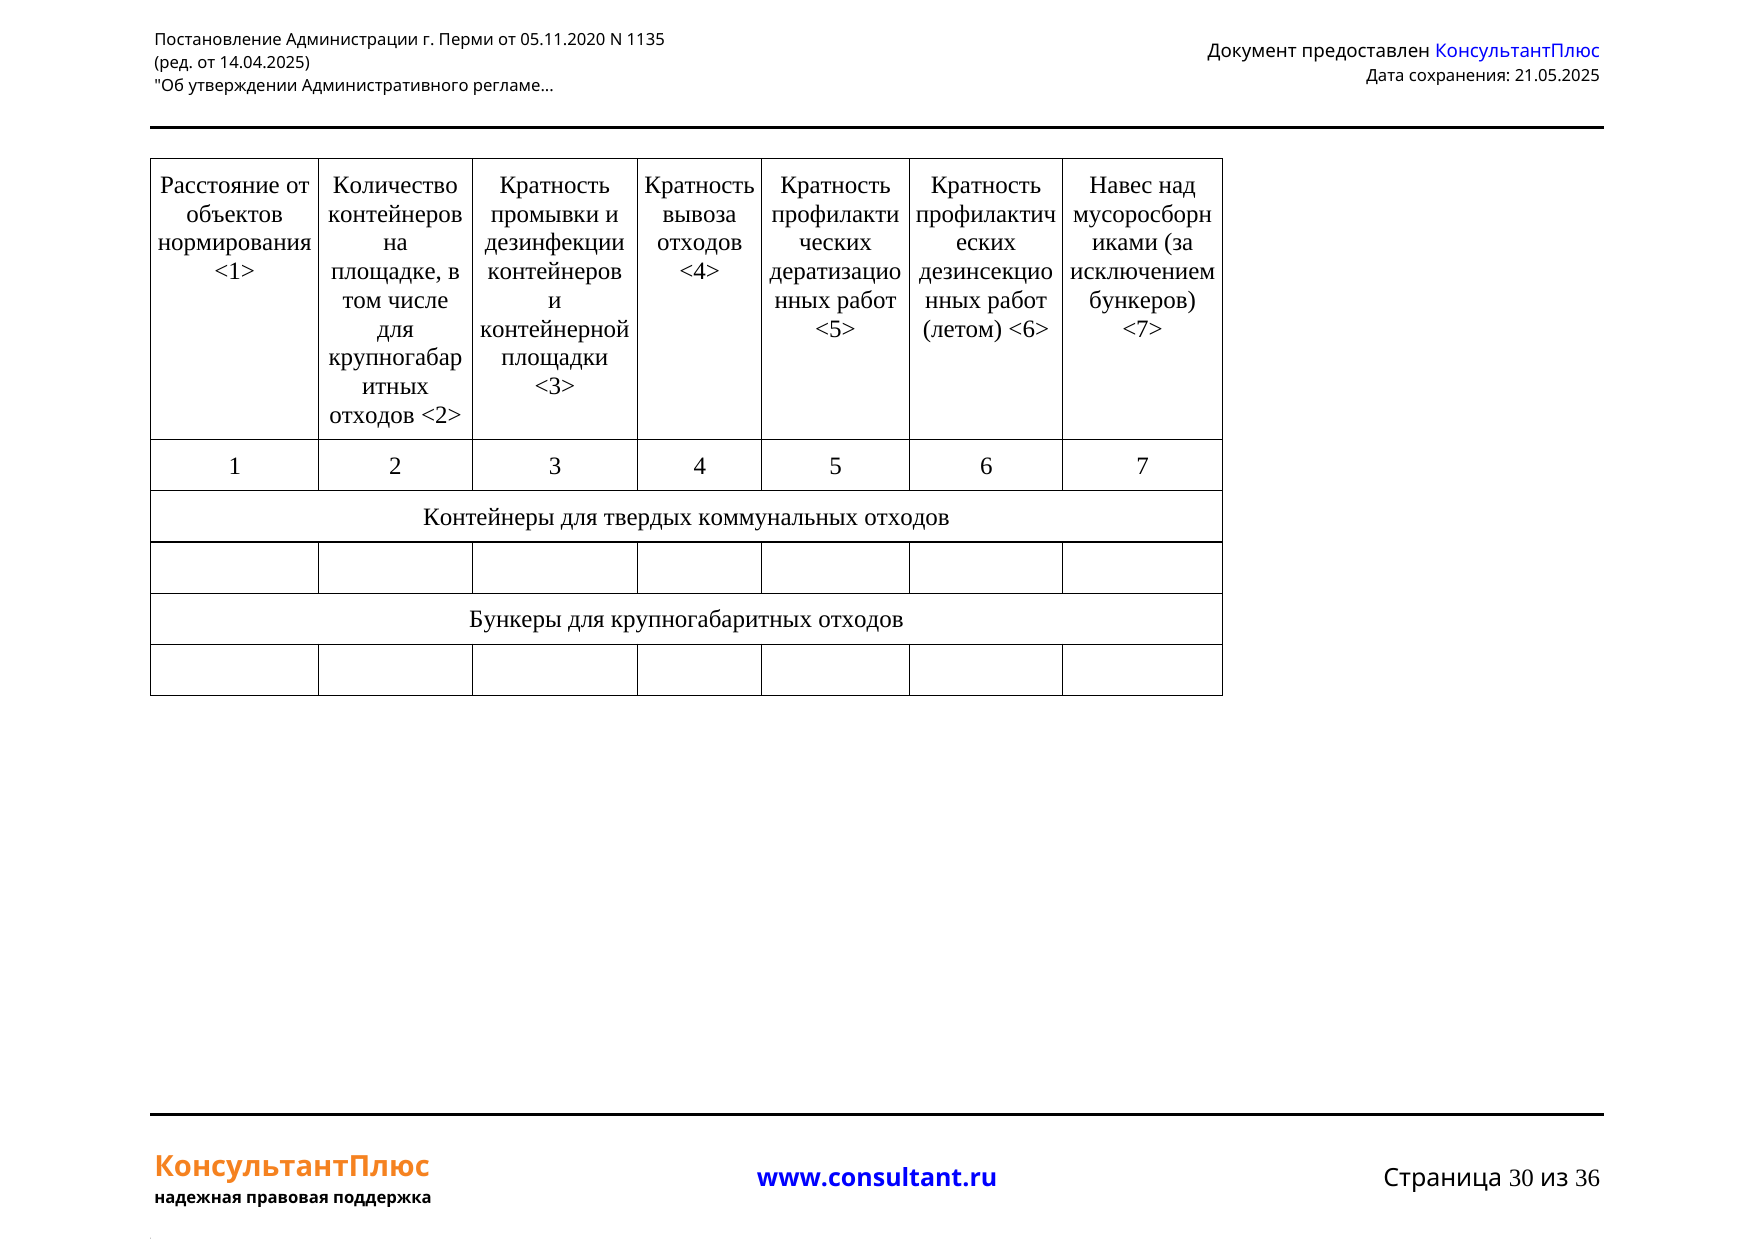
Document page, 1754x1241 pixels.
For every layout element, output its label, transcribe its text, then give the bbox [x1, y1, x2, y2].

table_cell 7 [1063, 440, 1222, 490]
table_cell 1 [151, 440, 318, 490]
table_cell [151, 645, 318, 694]
table_cell 3 [473, 440, 637, 490]
table_cell [762, 645, 909, 694]
table_header Кратность профилактических дезинсекционных работ (летом) <6> [910, 159, 1062, 439]
table_cell 2 [319, 440, 472, 490]
table_cell [319, 645, 472, 694]
table_cell [473, 645, 637, 694]
table_header Кратность вывоза отходов <4> [638, 159, 761, 439]
table_cell 4 [638, 440, 761, 490]
table_cell [910, 543, 1062, 592]
table_cell 6 [910, 440, 1062, 490]
table_header Кратность промывки и дезинфекции контейнеров и контейнерной площадки <3> [473, 159, 637, 439]
table_cell Контейнеры для твердых коммунальных отходов [151, 491, 1222, 541]
table_cell [1063, 645, 1222, 694]
table_cell [638, 543, 761, 592]
table_cell [910, 645, 1062, 694]
table_cell [638, 645, 761, 694]
table_cell [762, 543, 909, 592]
table_cell Бункеры для крупногабаритных отходов [151, 594, 1222, 643]
table_cell [1063, 543, 1222, 592]
table_cell [151, 543, 318, 592]
table_cell [473, 543, 637, 592]
table_header Количество контейнеров на площадке, в том числе для крупногабаритных отходов <2> [319, 159, 472, 439]
table_header Расстояние от объектов нормирования <1> [151, 159, 318, 439]
table_header Кратность профилактических дератизационных работ <5> [762, 159, 909, 439]
table_header Навес над мусоросборниками (за исключением бункеров) <7> [1063, 159, 1222, 439]
table_cell 5 [762, 440, 909, 490]
table_cell [319, 543, 472, 592]
